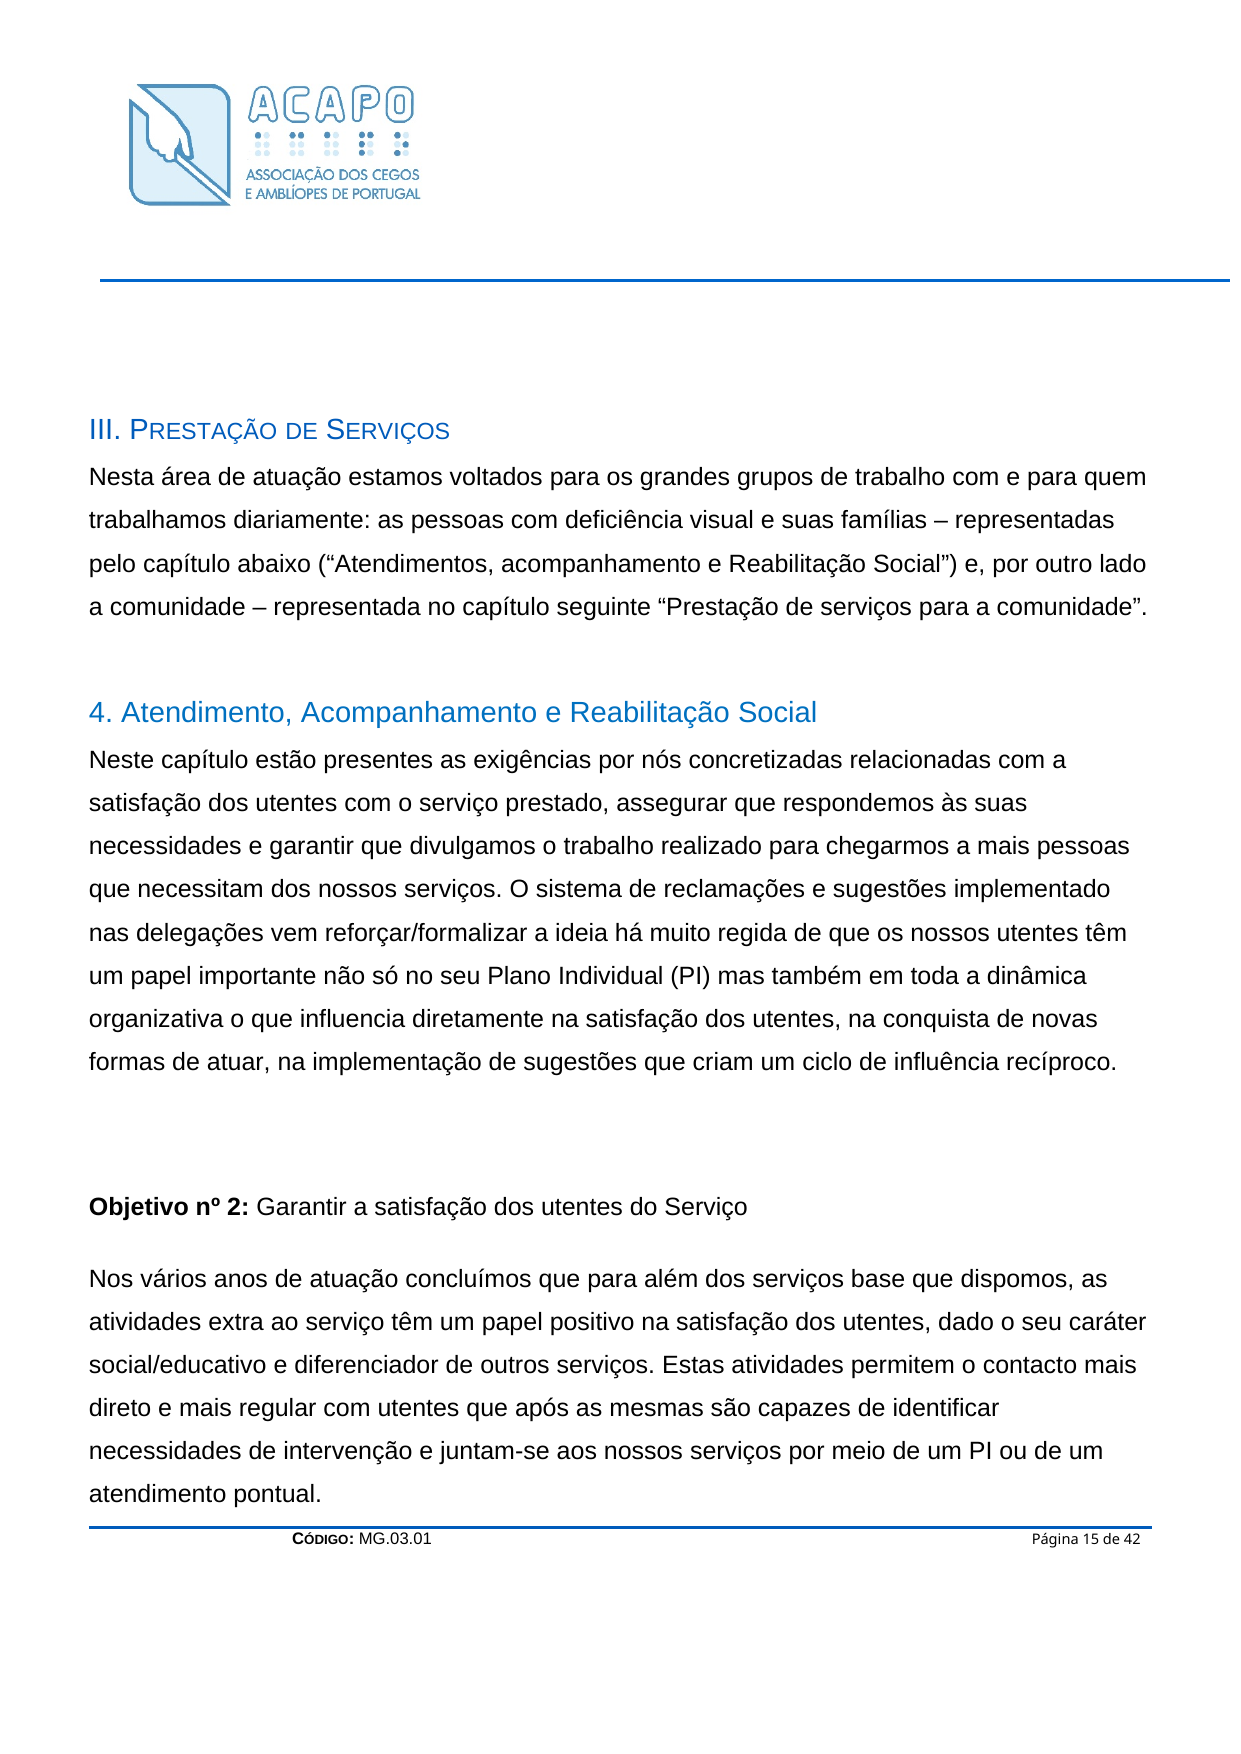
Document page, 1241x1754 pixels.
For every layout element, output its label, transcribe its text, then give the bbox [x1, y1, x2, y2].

text Neste capítulo estão presentes as exigências por nós concretizadas relacionadas com a satisfação dos utentes com o serviço prestado, assegurar que respondemos às suas necessidades e garantir que divulgamos o trabalho realizado para chegarmos a mais pessoas que necessitam dos nossos serviços. O sistema de reclamações e sugestões implementado nas delegações vem reforçar/formalizar a ideia há muito regida de que os nossos utentes têm um papel importante não só no seu Plano Individual (PI) mas também em toda a dinâmica organizativa o que influencia diretamente na satisfação dos utentes, na conquista de novas formas de atuar, na implementação de sugestões que criam um ciclo de influência recíproco. [89, 745, 1152, 1076]
picture [116, 73, 426, 217]
subtitle 4. Atendimento, Acompanhamento e Reabilitação Social [89, 695, 1152, 728]
text Nos vários anos de atuação concluímos que para além dos serviços base que dispomos, as atividades extra ao serviço têm um papel positivo na satisfação dos utentes, dado o seu caráter social/educativo e diferenciador de outros serviços. Estas atividades permitem o contacto mais direto e mais regular com utentes que após as mesmas são capazes de identificar necessidades de intervenção e juntam-se aos nossos serviços por meio de um PI ou de um atendimento pontual. [89, 1264, 1152, 1508]
list Nesta área de atuação estamos voltados para os grandes grupos de trabalho com e para quem trabalhamos diariamente: as pessoas com deficiência visual e suas famílias – representadas pelo capítulo abaixo (“Atendimentos, acompanhamento e Reabilitação Social”) e, por outro lado a comunidade – representada no capítulo seguinte “Prestação de serviços para a comunidade”. [89, 462, 1152, 621]
subtitle III. Prestação de Serviços [89, 412, 1152, 446]
text Objetivo nº 2: Garantir a satisfação dos utentes do Serviço [89, 1191, 1152, 1220]
